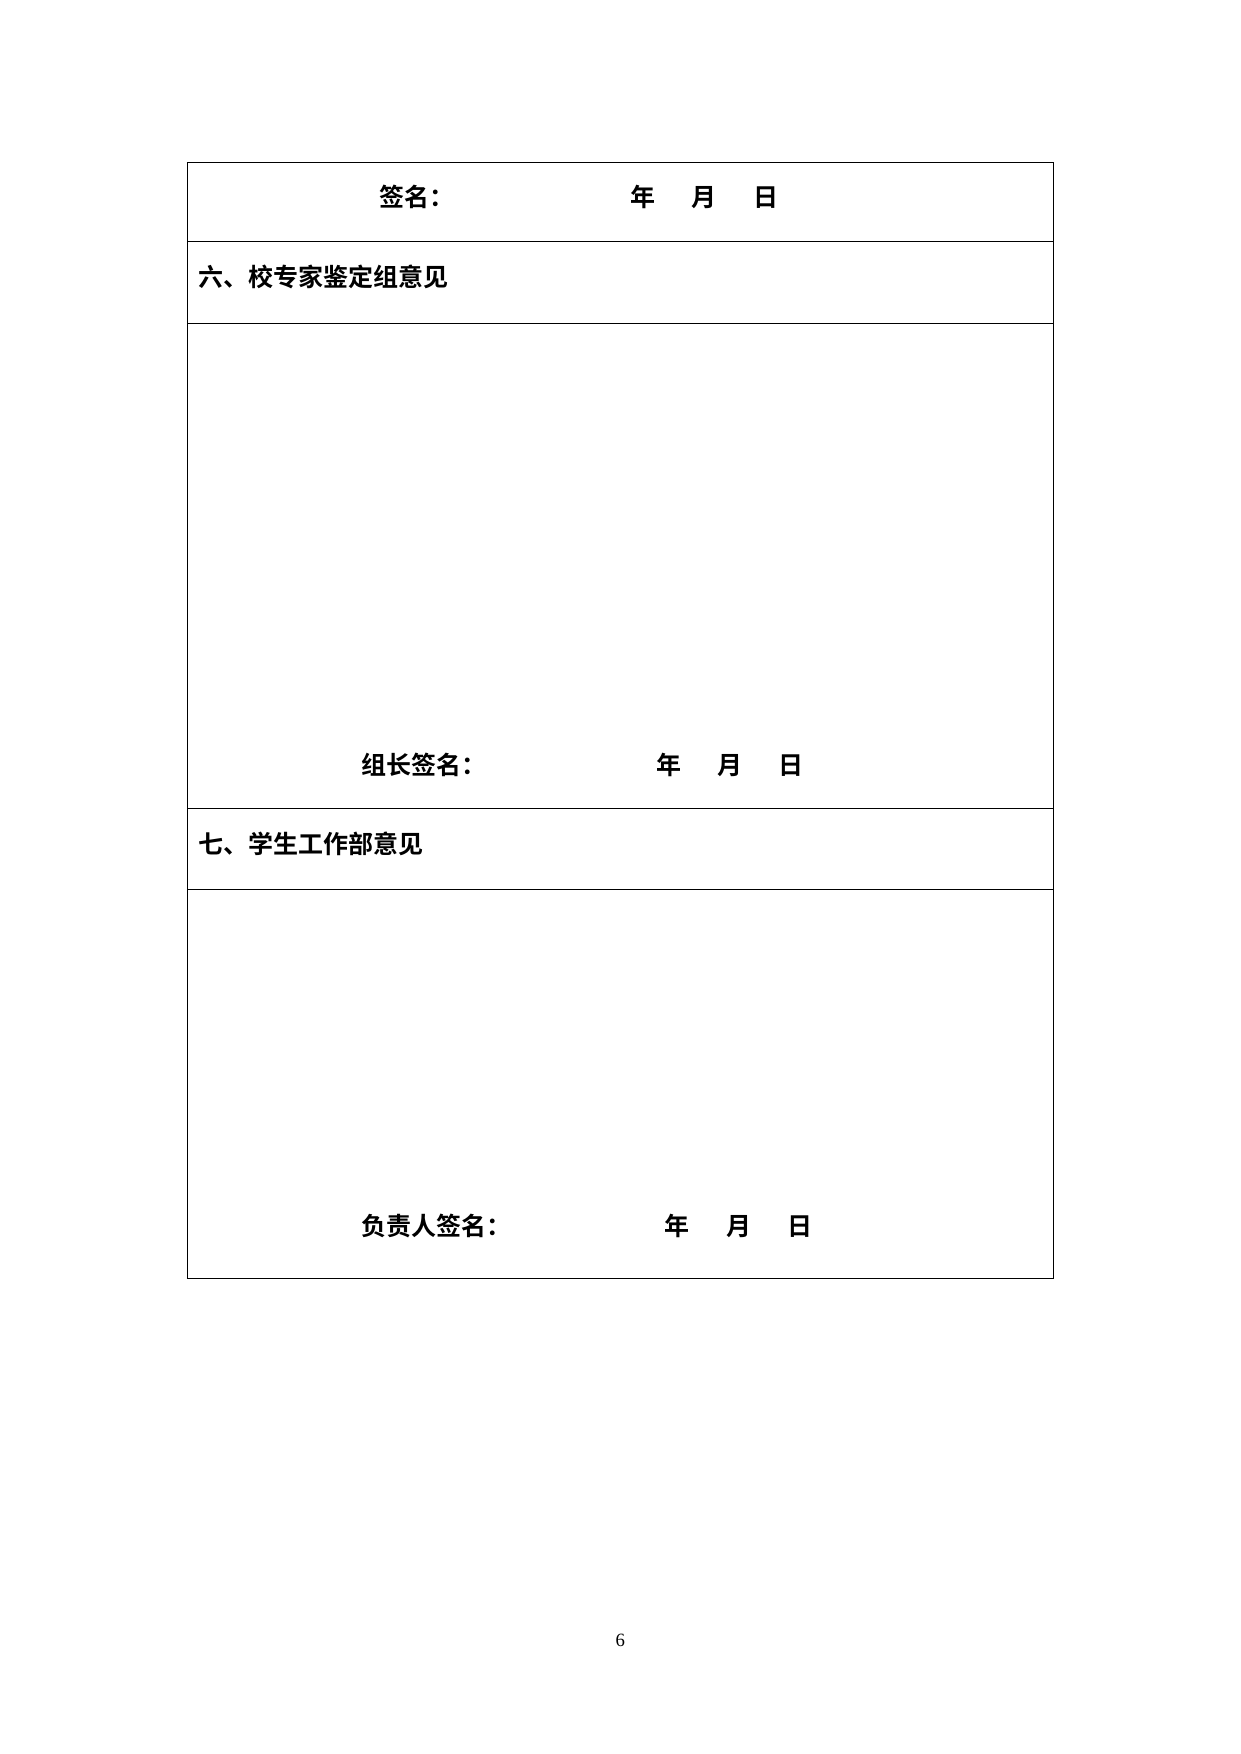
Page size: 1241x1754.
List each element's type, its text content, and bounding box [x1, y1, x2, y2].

table_cell 签名： 年 月 日 [188, 163, 1053, 241]
table_cell 负责人签名： 年 月 日 [188, 890, 1053, 1278]
table_cell 六、校专家鉴定组意见 [188, 242, 1053, 323]
table_cell 组长签名： 年 月 日 [188, 324, 1053, 808]
table_cell 七、学生工作部意见 [188, 809, 1053, 889]
